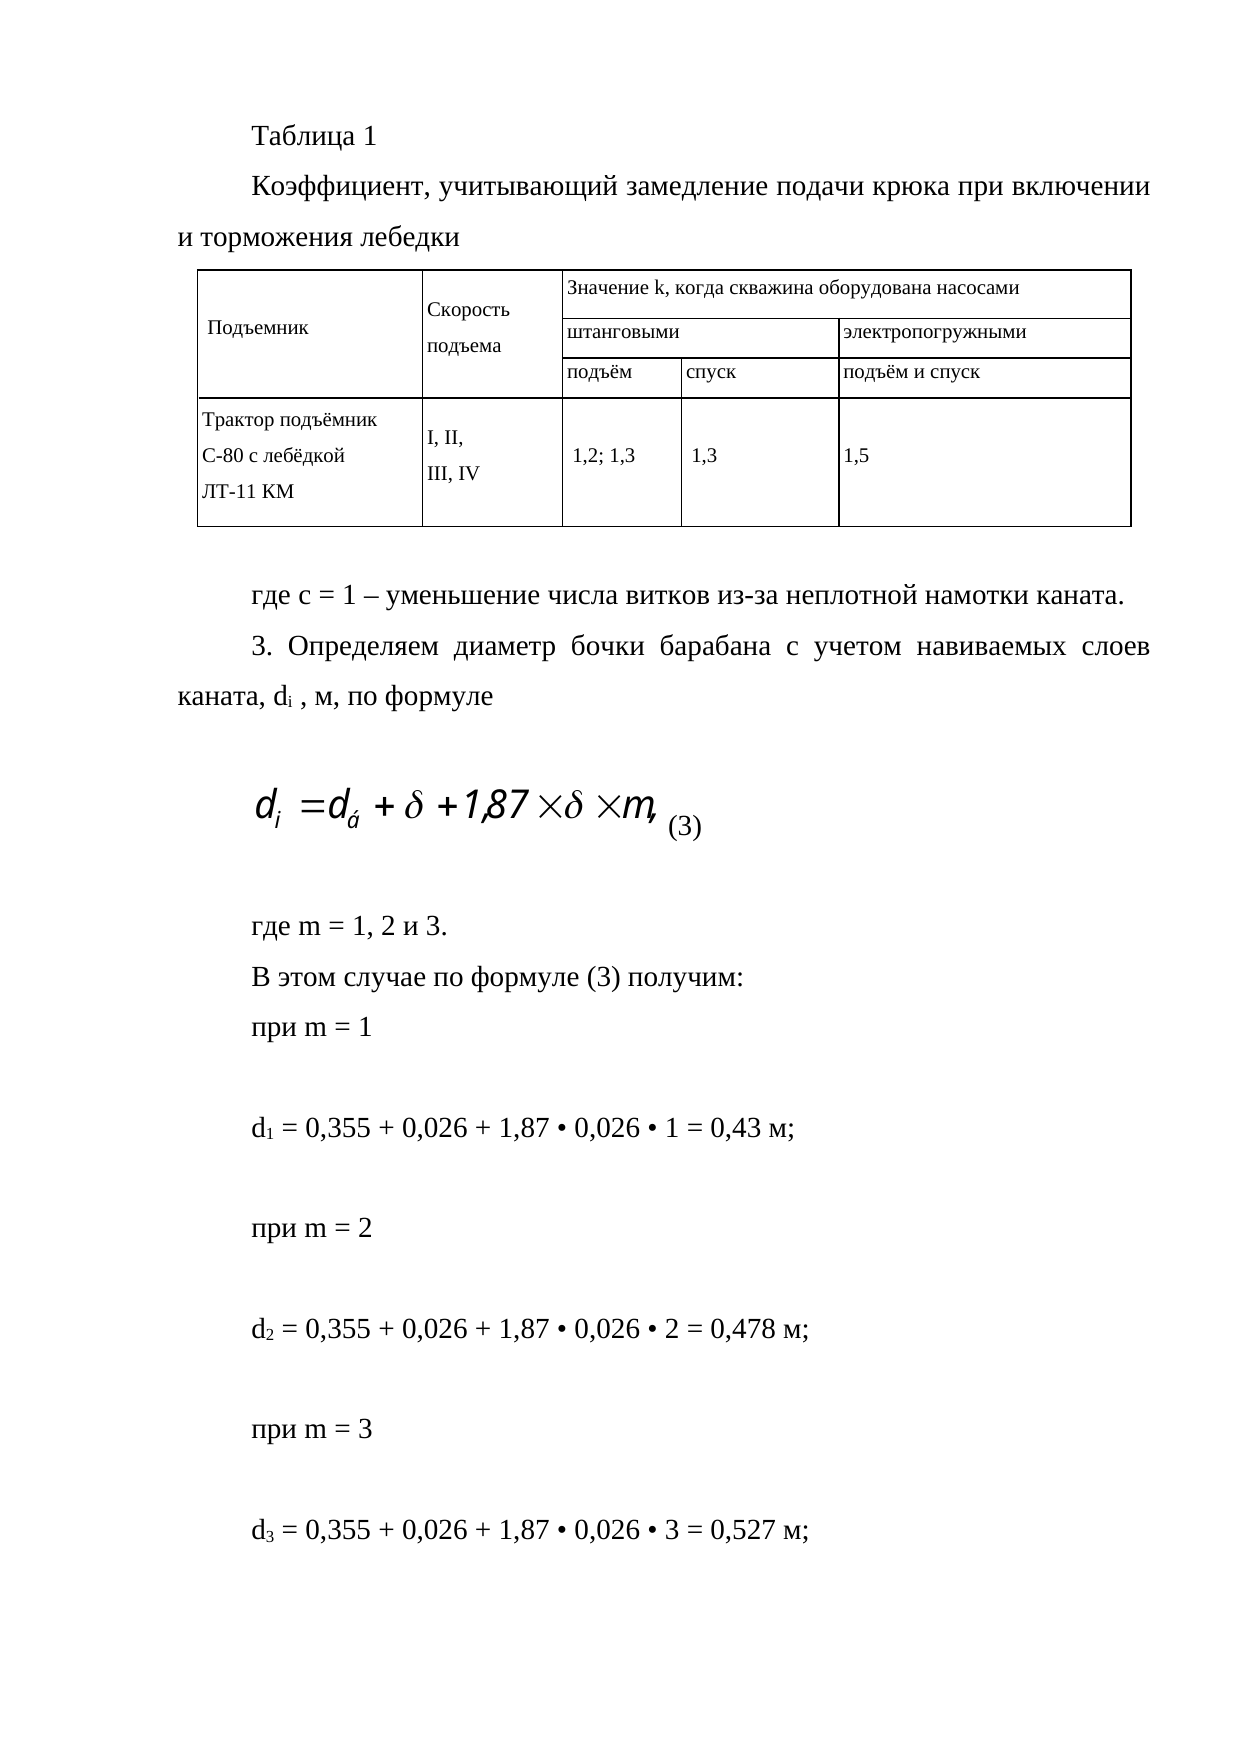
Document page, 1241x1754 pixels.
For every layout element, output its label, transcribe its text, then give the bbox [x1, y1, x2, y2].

text (3) [177, 779, 1152, 841]
table_cell 1,3 [682, 399, 838, 526]
table_header Скорость подъема [423, 271, 562, 397]
table_cell I, II, III, IV [423, 399, 562, 526]
table_cell подъём и спуск [840, 359, 1130, 397]
table_cell Трактор подъёмник С-80 с лебёдкой ЛТ-11 КМ [198, 398, 422, 526]
text где m = 1, 2 и 3. [177, 908, 1152, 942]
table_cell электропогружными [840, 319, 1130, 357]
text при m = 1 [177, 1009, 1152, 1043]
text d2 = 0,355 + 0,026 + 1,87 • 0,026 • 2 = 0,478 м; [177, 1311, 1152, 1344]
text где с = 1 – уменьшение числа витков из-за неплотной намотки каната. [177, 577, 1152, 611]
text Коэффициент, учитывающий замедление подачи крюка при включении и торможения лебедки [177, 168, 1152, 252]
table_cell 1,2; 1,3 [563, 399, 681, 526]
table_header Подъемник [198, 271, 422, 397]
text при m = 2 [177, 1210, 1152, 1244]
text Таблица 1 [177, 118, 1152, 152]
text 3. Определяем диаметр бочки барабана с учетом навиваемых слоев каната, di , м, по формуле [177, 628, 1152, 712]
text В этом случае по формуле (3) получим: [177, 959, 1152, 992]
table_header Значение k, когда скважина оборудована насосами [563, 271, 1130, 317]
table_cell подъём [563, 359, 681, 397]
text d1 = 0,355 + 0,026 + 1,87 • 0,026 • 1 = 0,43 м; [177, 1110, 1152, 1143]
table_cell спуск [682, 359, 838, 397]
text при m = 3 [177, 1412, 1152, 1445]
text d3 = 0,355 + 0,026 + 1,87 • 0,026 • 3 = 0,527 м; [177, 1512, 1152, 1546]
table_cell 1,5 [840, 399, 1130, 526]
table_cell штанговыми [563, 319, 838, 357]
